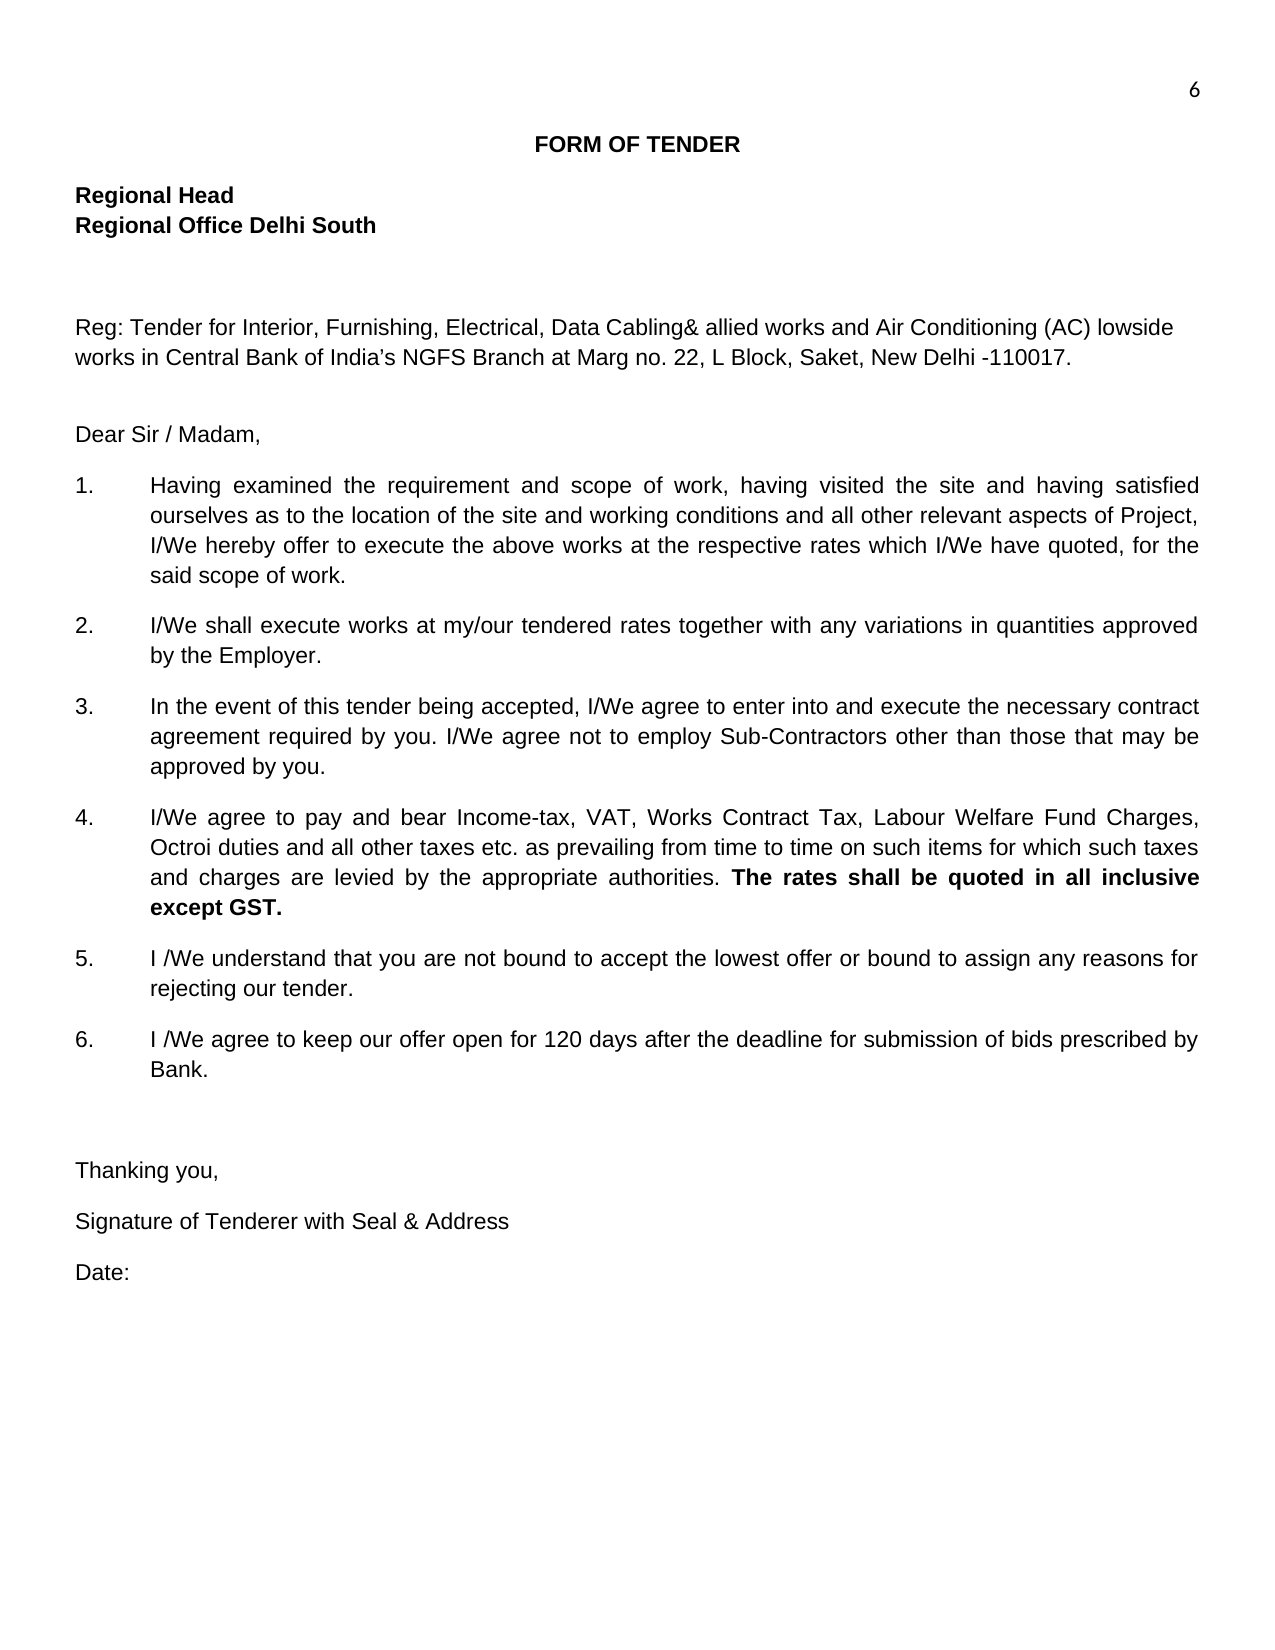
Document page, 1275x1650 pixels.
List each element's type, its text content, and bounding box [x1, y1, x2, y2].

text 5. I /We understand that you are not bound to accept the lowest offer or bound to assign any reasons for rejecting our tender. [75, 945, 1200, 1001]
text Regional Office Delhi South [75, 212, 1200, 238]
text Date: [75, 1259, 1200, 1285]
text 4. I/We agree to pay and bear Income-tax, VAT, Works Contract Tax, Labour Welfare Fund Charges, Octroi duties and all other taxes etc. as prevailing from time to time on such items for which such taxes and charges are levied by the appropriate authorities. The rates shall be quoted in all inclusive except GST. [75, 804, 1200, 920]
text 3. In the event of this tender being accepted, I/We agree to enter into and execute the necessary contract agreement required by you. I/We agree not to employ Sub-Contractors other than those that may be approved by you. [75, 693, 1200, 779]
text Reg: Tender for Interior, Furnishing, Electrical, Data Cabling& allied works and Air Conditioning (AC) lowside works in Central Bank of India’s NGFS Branch at Marg no. 22, L Block, Saket, New Delhi -110017. [75, 313, 1200, 370]
text Regional Head [75, 182, 1200, 208]
text FORM OF TENDER [75, 131, 1200, 157]
text Dear Sir / Madam, [75, 421, 1200, 447]
text Signature of Tenderer with Seal & Address [75, 1208, 1200, 1234]
text Thanking you, [75, 1157, 1200, 1184]
text 6. I /We agree to keep our offer open for 120 days after the deadline for submission of bids prescribed by Bank. [75, 1026, 1200, 1082]
text 2. I/We shall execute works at my/our tendered rates together with any variations in quantities approved by the Employer. [75, 612, 1200, 669]
text 1. Having examined the requirement and scope of work, having visited the site and having satisfied ourselves as to the location of the site and working conditions and all other relevant aspects of Project, I/We hereby offer to execute the above works at the respective rates which I/We have quoted, for the said scope of work. [75, 472, 1200, 588]
